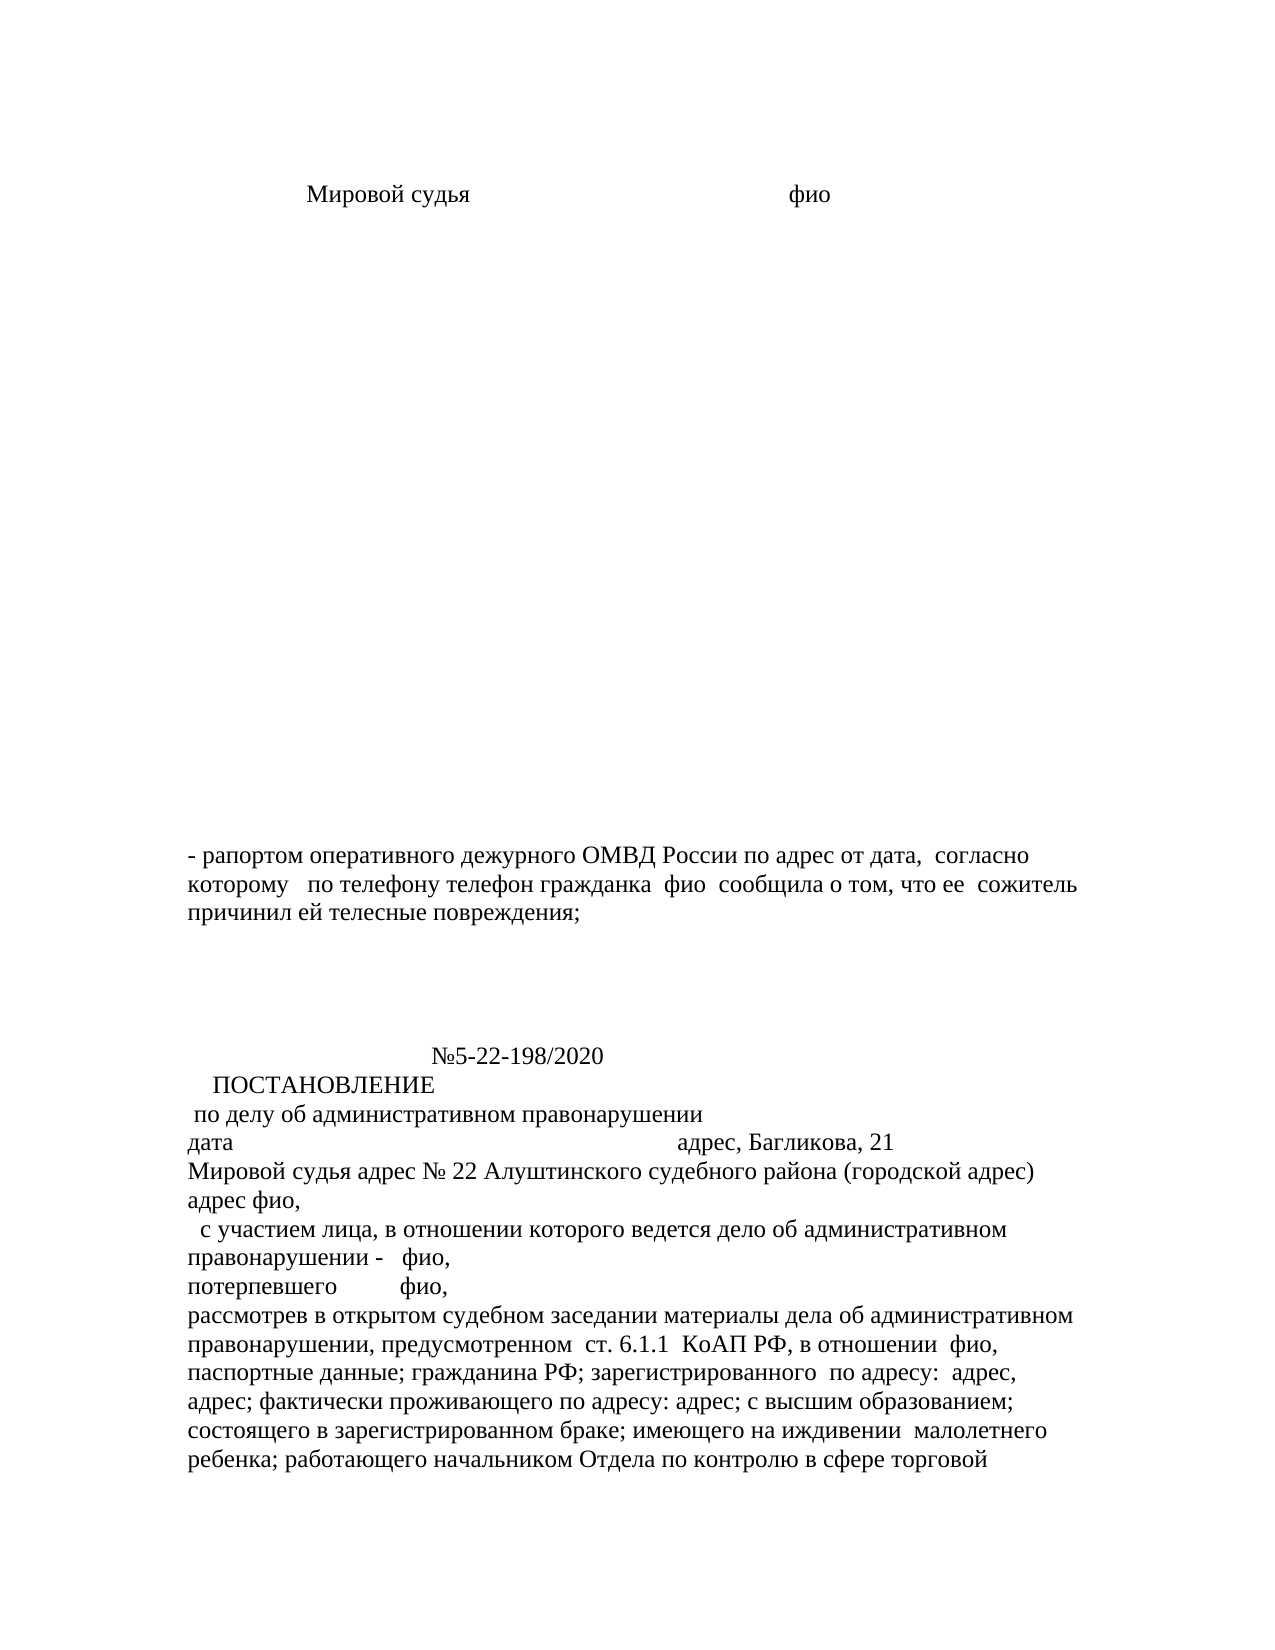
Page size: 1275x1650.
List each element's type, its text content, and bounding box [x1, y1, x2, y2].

text Мировой судья адрес № 22 Алуштинского судебного района (городской адрес) адрес фио, [187, 1156, 1087, 1214]
text - рапортом оперативного дежурного ОМВД России по адрес от дата, согласно которому по телефону телефон гражданка фио сообщила о том, что ее сожитель причинил ей телесные повреждения; [187, 840, 1087, 926]
text потерпевшего фио, [187, 1271, 1087, 1300]
text по делу об административном правонарушении [187, 1099, 1087, 1127]
text дата адрес, Багликова, 21 [187, 1127, 1087, 1156]
text Мировой судья фио [187, 179, 1087, 207]
text №5-22-198/2020 [187, 1041, 1087, 1070]
text с участием лица, в отношении которого ведется дело об административном правонарушении - фио, [187, 1214, 1087, 1271]
text ПОСТАНОВЛЕНИЕ [187, 1070, 1087, 1099]
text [187, 1300, 1087, 1472]
